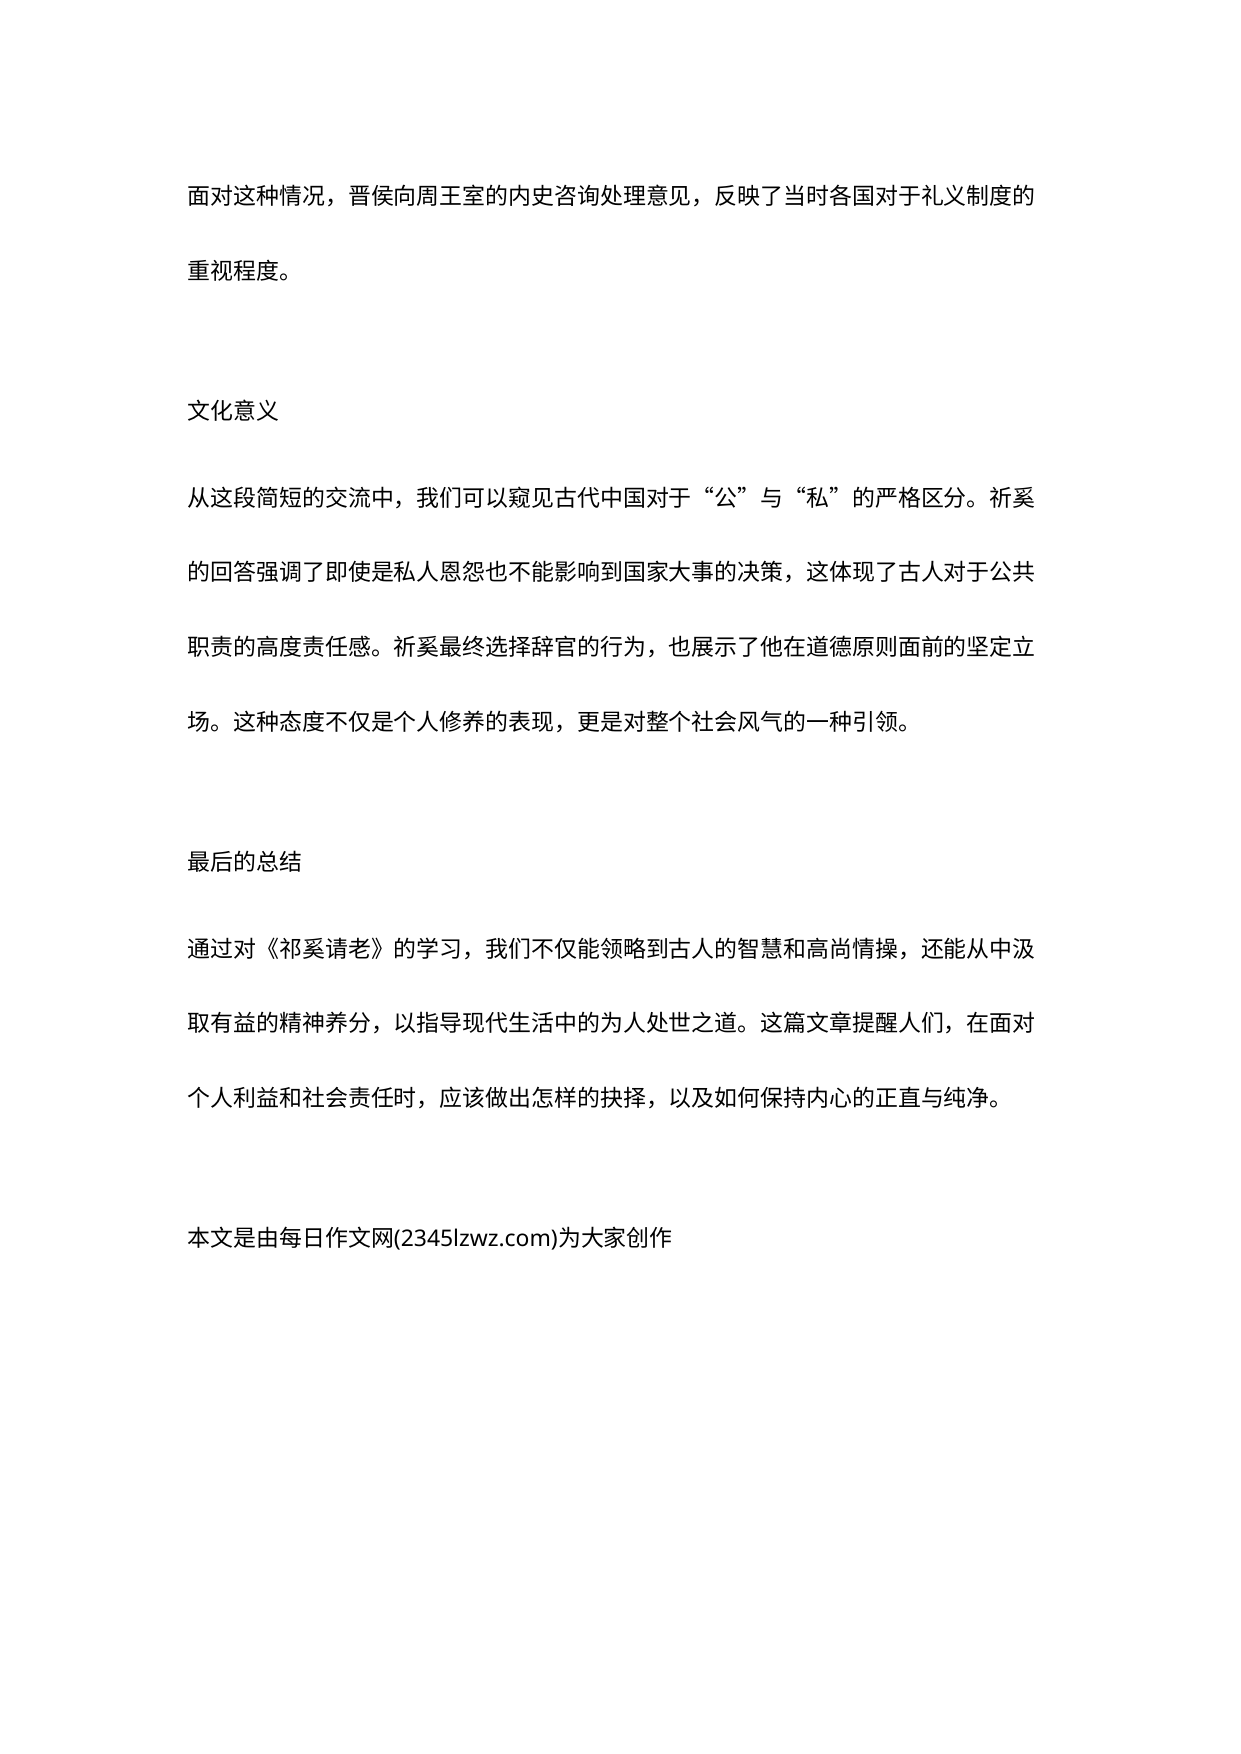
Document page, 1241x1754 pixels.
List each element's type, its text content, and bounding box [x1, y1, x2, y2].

text 文化意义 [187, 377, 1053, 442]
text 从这段简短的交流中，我们可以窥见古代中国对于“公”与“私”的严格区分。祈奚的回答强调了即使是私人恩怨也不能影响到国家大事的决策，这体现了古人对于公共职责的高度责任感。祈奚最终选择辞官的行为，也展示了他在道德原则面前的坚定立场。这种态度不仅是个人修养的表现，更是对整个社会风气的一种引领。 [187, 464, 1053, 753]
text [187, 162, 1053, 302]
text 本文是由每日作文网(2345lzwz.com)为大家创作 [187, 1204, 1053, 1269]
text 通过对《祁奚请老》的学习，我们不仅能领略到古人的智慧和高尚情操，还能从中汲取有益的精神养分，以指导现代生活中的为人处世之道。这篇文章提醒人们，在面对个人利益和社会责任时，应该做出怎样的抉择，以及如何保持内心的正直与纯净。 [187, 915, 1053, 1129]
text 最后的总结 [187, 828, 1053, 893]
